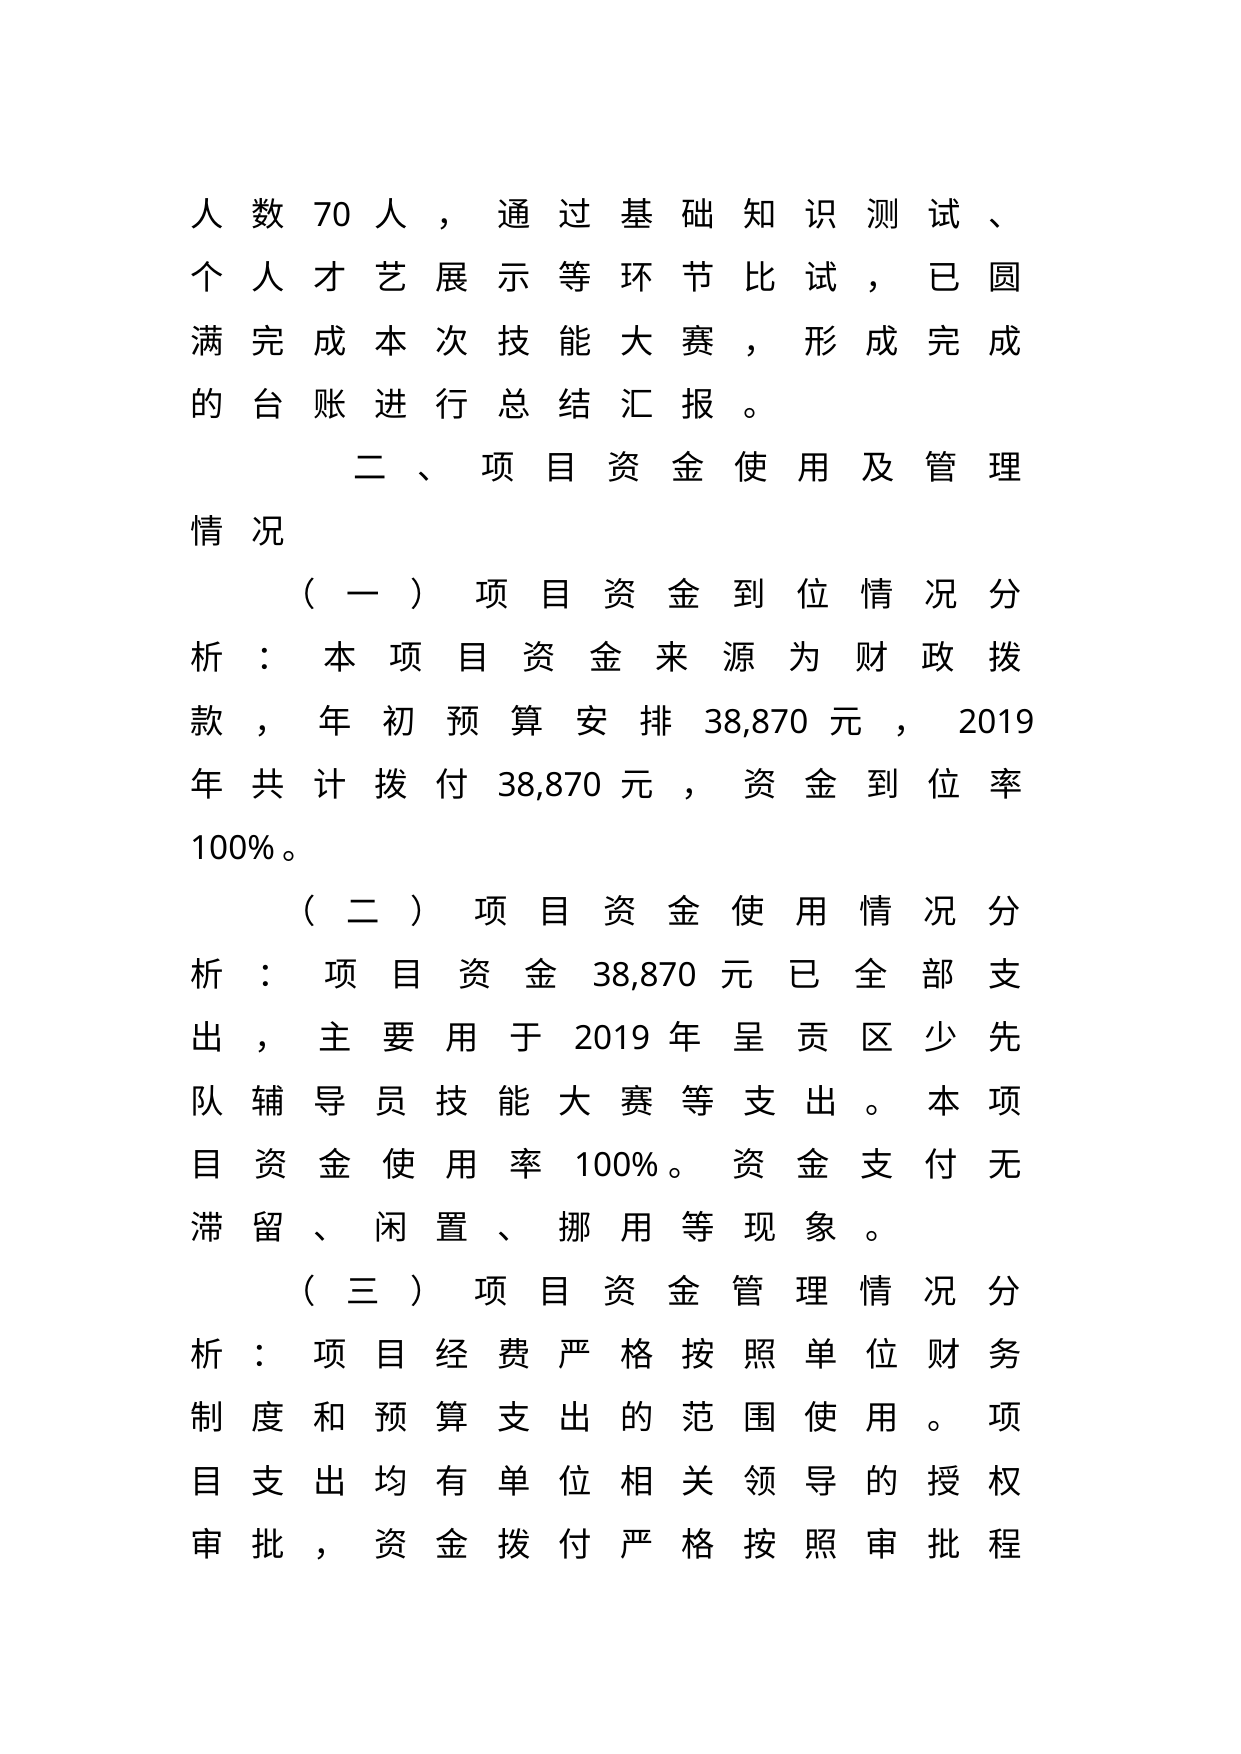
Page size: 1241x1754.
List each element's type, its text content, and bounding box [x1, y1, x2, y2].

list 二、项目资金使用及管理情况 [190, 434, 1050, 560]
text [190, 1257, 1050, 1574]
text （一）项目资金到位情况分析：本项目资金来源为财政拨款，年初预算安排38,870元，2019年共计拨付38,870元，资金到位率100%。 [190, 560, 1050, 877]
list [190, 180, 1050, 434]
text （二）项目资金使用情况分析：项目资金38,870元已全部支出，主要用于2019年呈贡区少先队辅导员技能大赛等支出。本项目资金使用率100%。资金支付无滞留、闲置、挪用等现象。 [190, 877, 1050, 1257]
